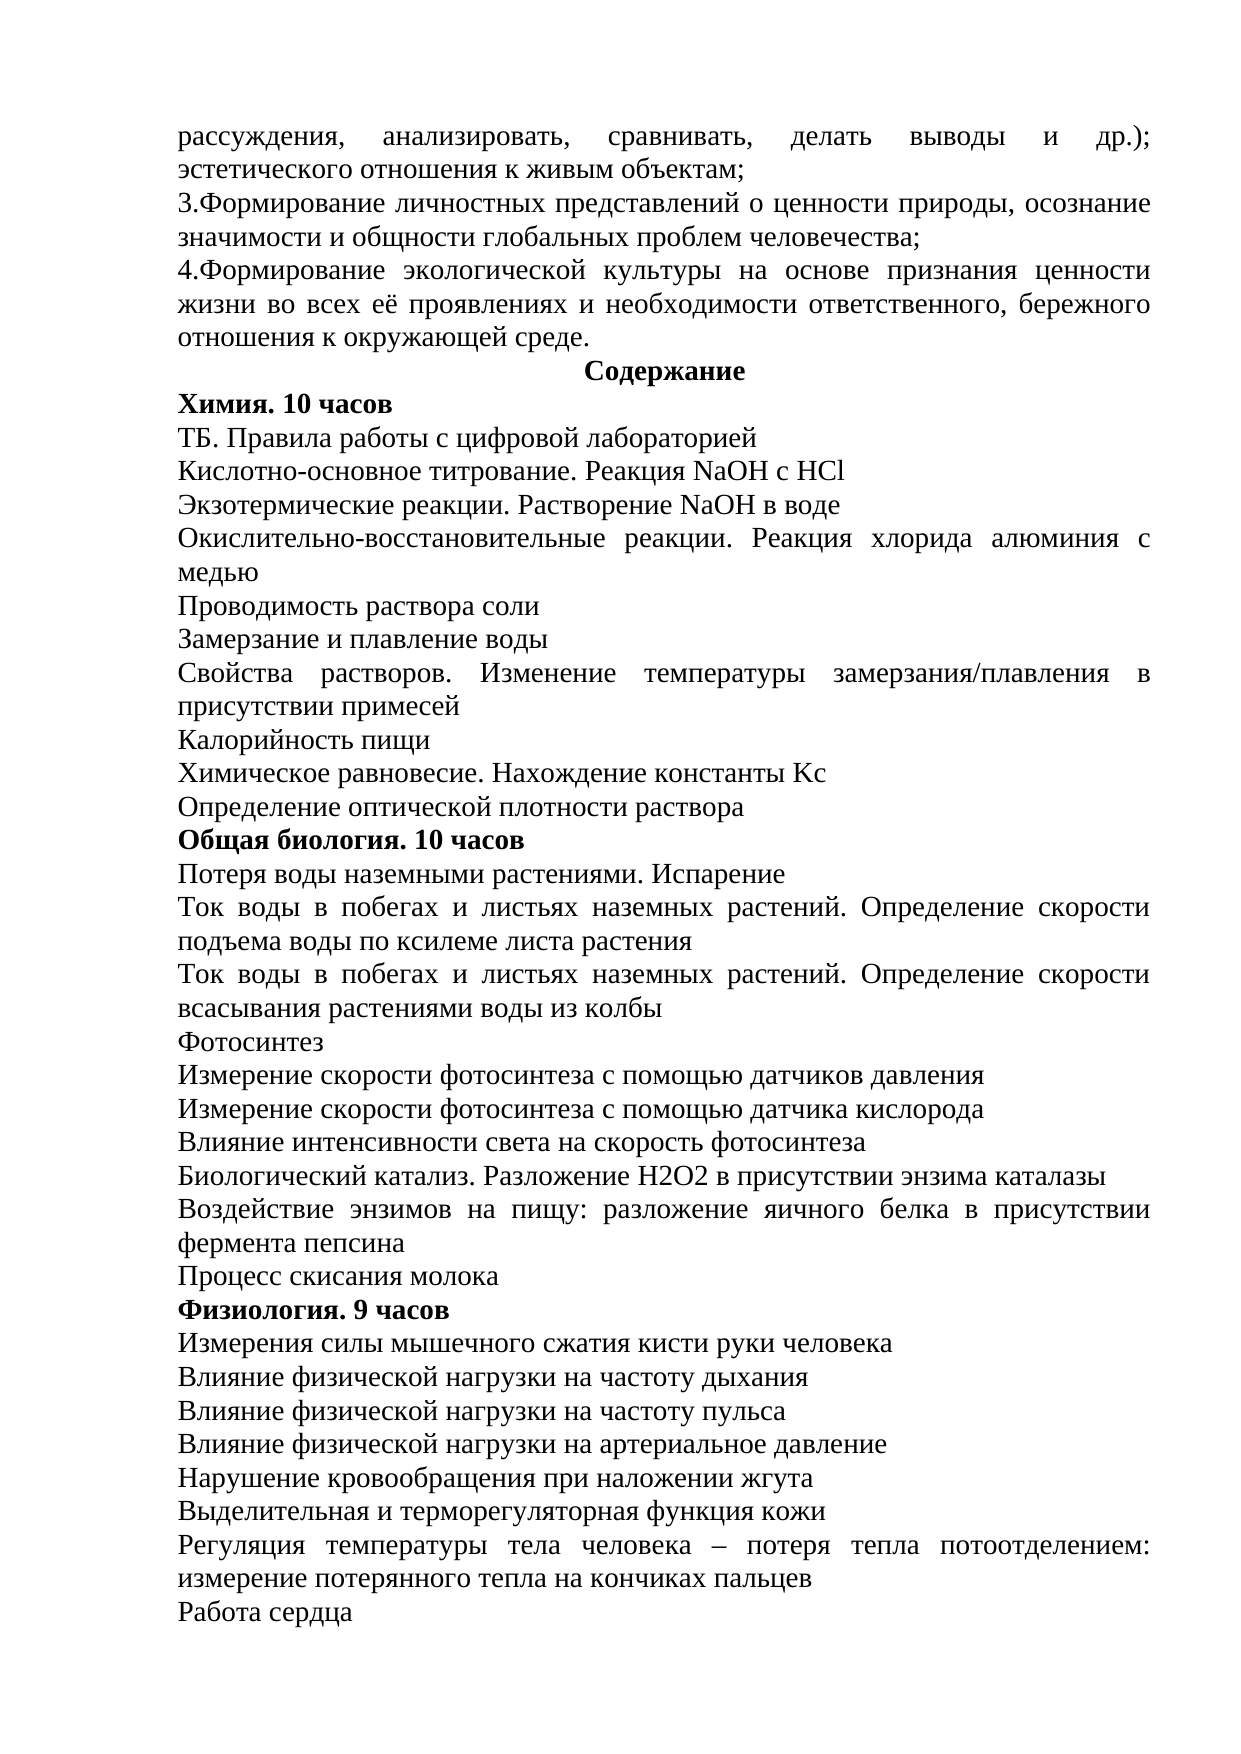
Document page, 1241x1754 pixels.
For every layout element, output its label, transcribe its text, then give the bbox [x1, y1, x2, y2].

text Кислотно-основное титрование. Реакция NaOH с HCl [177, 453, 1152, 487]
text Определение оптической плотности раствора [177, 789, 1152, 822]
text Окислительно-восстановительные реакции. Реакция хлорида алюминия с медью [177, 521, 1152, 588]
text Влияние физической нагрузки на артериальное давление [177, 1426, 1152, 1460]
text Влияние физической нагрузки на частоту пульса [177, 1393, 1152, 1426]
text Ток воды в побегах и листьях наземных растений. Определение скорости всасывания растениями воды из колбы [177, 957, 1152, 1024]
text Измерение скорости фотосинтеза с помощью датчиков давления [177, 1057, 1152, 1091]
text Измерения силы мышечного сжатия кисти руки человека [177, 1326, 1152, 1359]
text Ток воды в побегах и листьях наземных растений. Определение скорости подъема воды по ксилеме листа растения [177, 889, 1152, 957]
text ТБ. Правила работы с цифровой лабораторией [177, 420, 1152, 453]
text Химическое равновесие. Нахождение константы Kc [177, 755, 1152, 789]
text Фотосинтез [177, 1024, 1152, 1057]
text Химия. 10 часов [177, 386, 1152, 420]
text Проводимость раствора соли [177, 588, 1152, 621]
text Физиология. 9 часов [177, 1292, 1152, 1326]
text Содержание [177, 353, 1152, 386]
text Влияние физической нагрузки на частоту дыхания [177, 1359, 1152, 1393]
text Воздействие энзимов на пищу: разложение яичного белка в присутствии фермента пепсина [177, 1191, 1152, 1258]
text Измерение скорости фотосинтеза с помощью датчика кислорода [177, 1091, 1152, 1124]
text Калорийность пищи [177, 722, 1152, 755]
text Свойства растворов. Изменение температуры замерзания/плавления в присутствии примесей [177, 655, 1152, 722]
text Потеря воды наземными растениями. Испарение [177, 856, 1152, 889]
text Регуляция температуры тела человека – потеря тепла потоотделением: измерение потерянного тепла на кончиках пальцев [177, 1527, 1152, 1594]
text Процесс скисания молока [177, 1258, 1152, 1292]
text Влияние интенсивности света на скорость фотосинтеза [177, 1124, 1152, 1158]
text 3.Формирование личностных представлений о ценности природы, осознание значимости и общности глобальных проблем человечества; [177, 185, 1152, 252]
text Экзотермические реакции. Растворение NaOH в воде [177, 487, 1152, 521]
text Выделительная и терморегуляторная функция кожи [177, 1493, 1152, 1527]
text Работа сердца [177, 1594, 1152, 1627]
text 4.Формирование экологической культуры на основе признания ценности жизни во всех её проявлениях и необходимости ответственного, бережного отношения к окружающей среде. [177, 252, 1152, 353]
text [177, 118, 1152, 185]
text Нарушение кровообращения при наложении жгута [177, 1460, 1152, 1493]
text Биологический катализ. Разложение Н2О2 в присутствии энзима каталазы [177, 1158, 1152, 1191]
text Общая биология. 10 часов [177, 822, 1152, 856]
text Замерзание и плавление воды [177, 621, 1152, 655]
